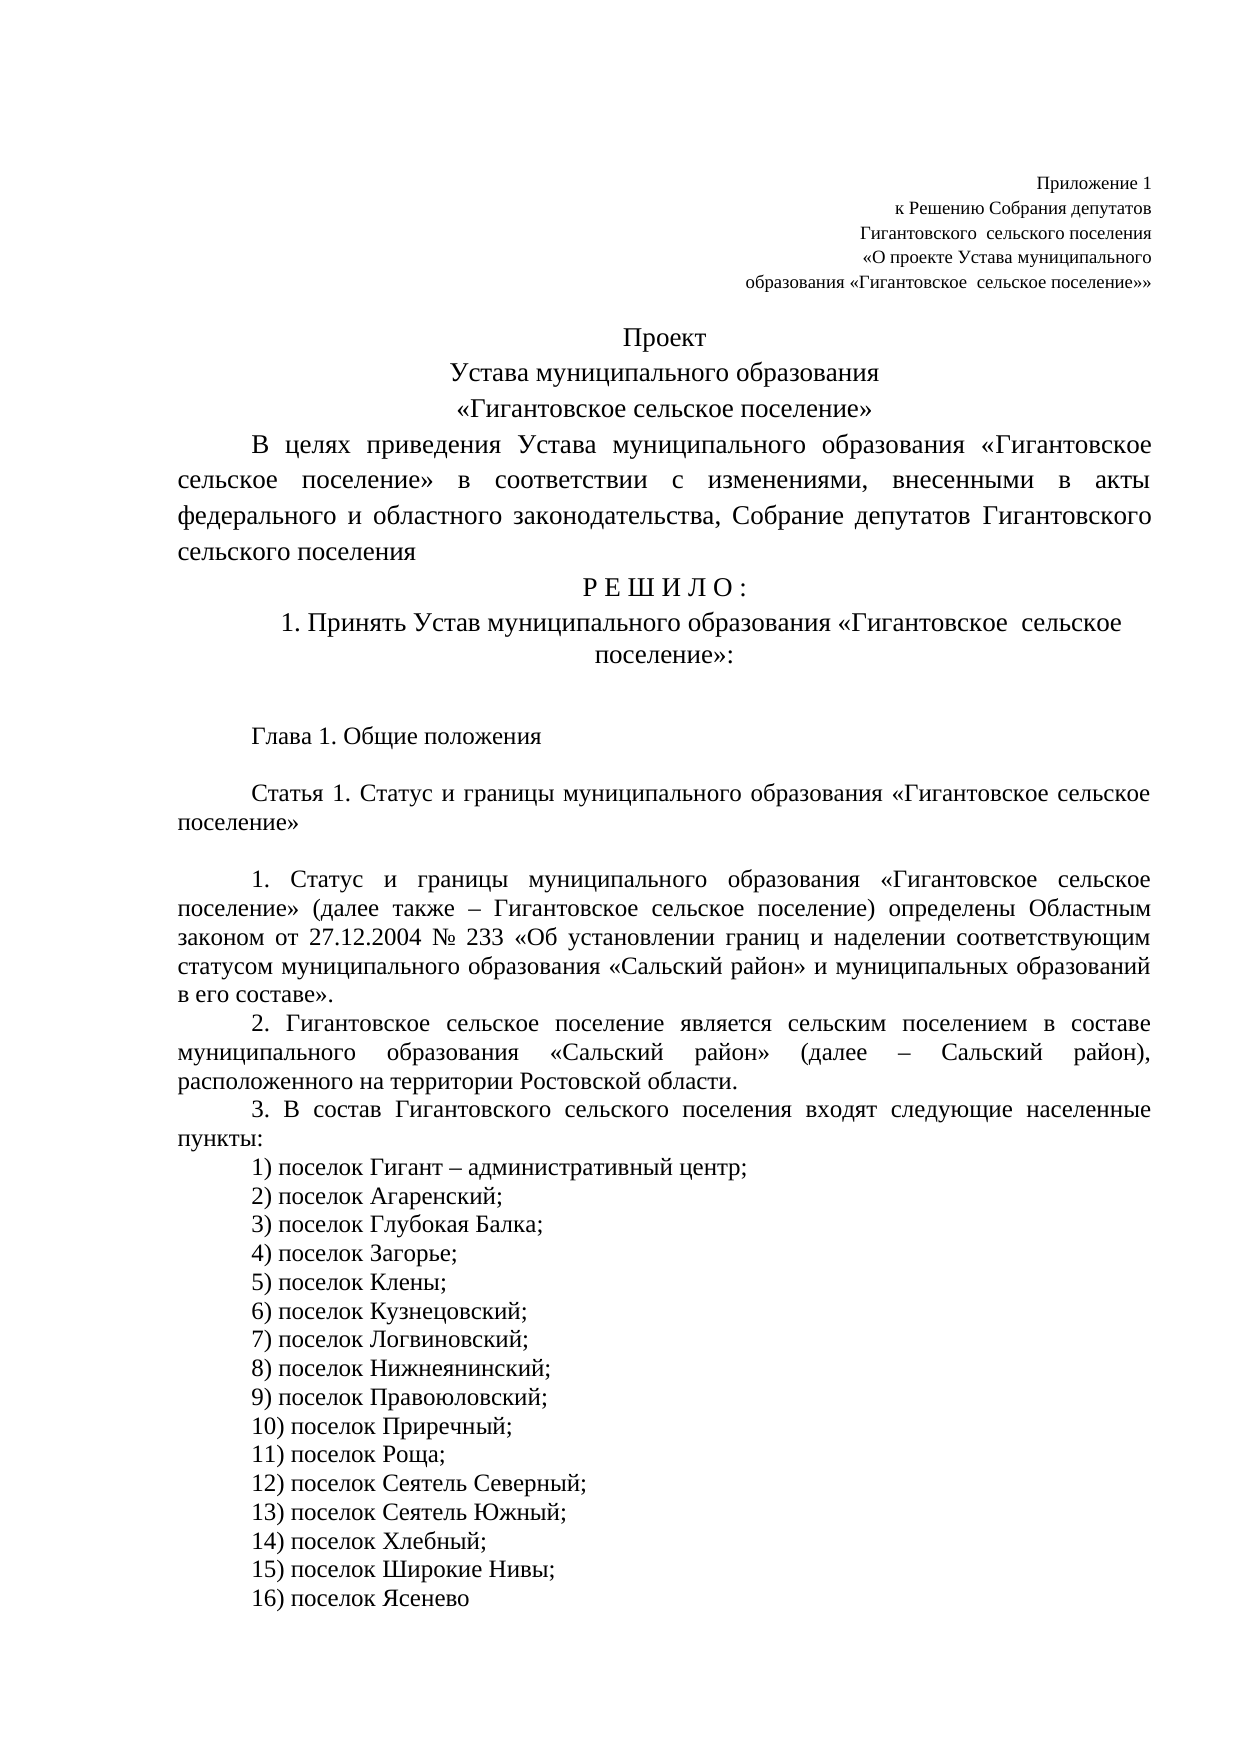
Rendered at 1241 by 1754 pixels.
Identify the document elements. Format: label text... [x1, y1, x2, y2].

text 10) поселок Приречный; [177, 1411, 1152, 1439]
text 13) поселок Сеятель Южный; [177, 1497, 1152, 1526]
text 4) поселок Загорье; [177, 1238, 1152, 1267]
text 11) поселок Роща; [177, 1439, 1152, 1468]
text 3. В состав Гигантовского сельского поселения входят следующие населенные пункты: [177, 1094, 1152, 1152]
text к Решению Собрания депутатов [177, 197, 1152, 218]
text 8) поселок Нижнеянинский; [177, 1353, 1152, 1382]
text 5) поселок Клены; [177, 1267, 1152, 1296]
text «Гигантовское сельское поселение» [177, 392, 1152, 423]
text Гигантовского сельского поселения [177, 222, 1152, 243]
text 1. Принять Устав муниципального образования «Гигантовское сельское поселение»: [177, 607, 1152, 669]
text Статья 1. Статус и границы муниципального образования «Гигантовское сельское поселение» [177, 778, 1152, 836]
text 12) поселок Сеятель Северный; [177, 1468, 1152, 1497]
text Р Е Ш И Л О : [177, 571, 1152, 602]
text 1) поселок Гигант – административный центр; [177, 1152, 1152, 1181]
text 3) поселок Глубокая Балка; [177, 1209, 1152, 1238]
text «О проекте Устава муниципального образования «Гигантовское сельское поселение»» [177, 246, 1152, 293]
text 14) поселок Хлебный; [177, 1526, 1152, 1554]
text 2. Гигантовское сельское поселение является сельским поселением в составе муниципального образования «Сальский район» (далее – Сальский район), расположенного на территории Ростовской области. [177, 1008, 1152, 1094]
text Глава 1. Общие положения [177, 721, 1152, 749]
text 7) поселок Логвиновский; [177, 1324, 1152, 1353]
text Приложение 1 [177, 172, 1152, 193]
text 15) поселок Широкие Нивы; [177, 1554, 1152, 1583]
text 16) поселок Ясенево [177, 1583, 1152, 1612]
text 1. Статус и границы муниципального образования «Гигантовское сельское поселение» (далее также – Гигантовское сельское поселение) определены Областным законом от 27.12.2004 № 233 «Об установлении границ и наделении соответствующим статусом муниципального образования «Сальский район» и муниципальных образований в его составе». [177, 864, 1152, 1008]
text Проект [177, 321, 1152, 352]
text 6) поселок Кузнецовский; [177, 1296, 1152, 1324]
text 2) поселок Агаренский; [177, 1181, 1152, 1209]
text 9) поселок Правоюловский; [177, 1382, 1152, 1411]
text В целях приведения Устава муниципального образования «Гигантовское сельское поселение» в соответствии с изменениями, внесенными в акты федерального и областного законодательства, Собрание депутатов Гигантовского сельского поселения [177, 428, 1152, 566]
text Устава муниципального образования [177, 356, 1152, 388]
